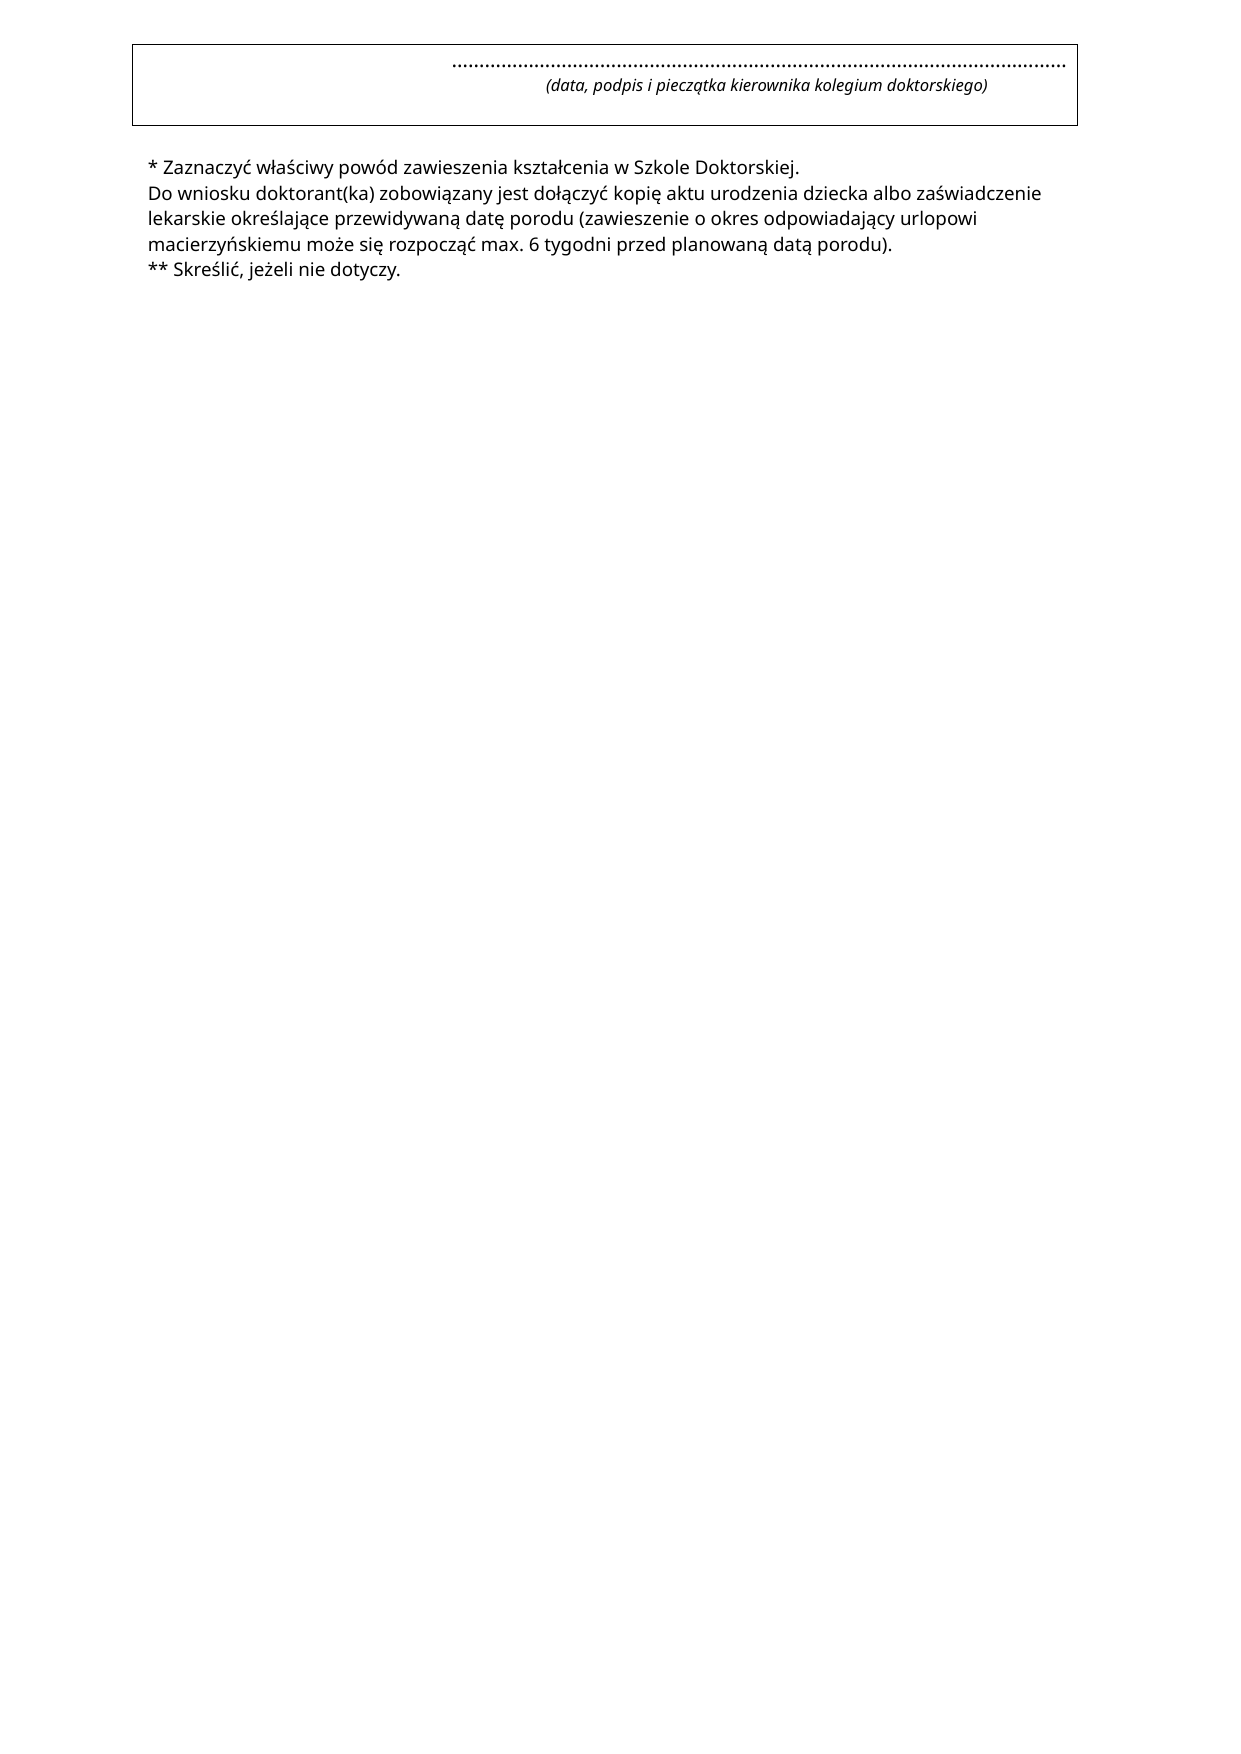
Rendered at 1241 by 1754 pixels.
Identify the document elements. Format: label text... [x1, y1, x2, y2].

list ** Skreślić, jeżeli nie dotyczy. [148, 257, 1093, 282]
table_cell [133, 45, 1077, 125]
text * Zaznaczyć właściwy powód zawieszenia kształcenia w Szkole Doktorskiej. Do wniosku doktorant(ka) zobowiązany jest dołączyć kopię aktu urodzenia dziecka albo zaświadczenie lekarskie określające przewidywaną datę porodu (zawieszenie o okres odpowiadający urlopowi macierzyńskiemu może się rozpocząć max. 6 tygodni przed planowaną datą porodu). [148, 154, 1093, 257]
